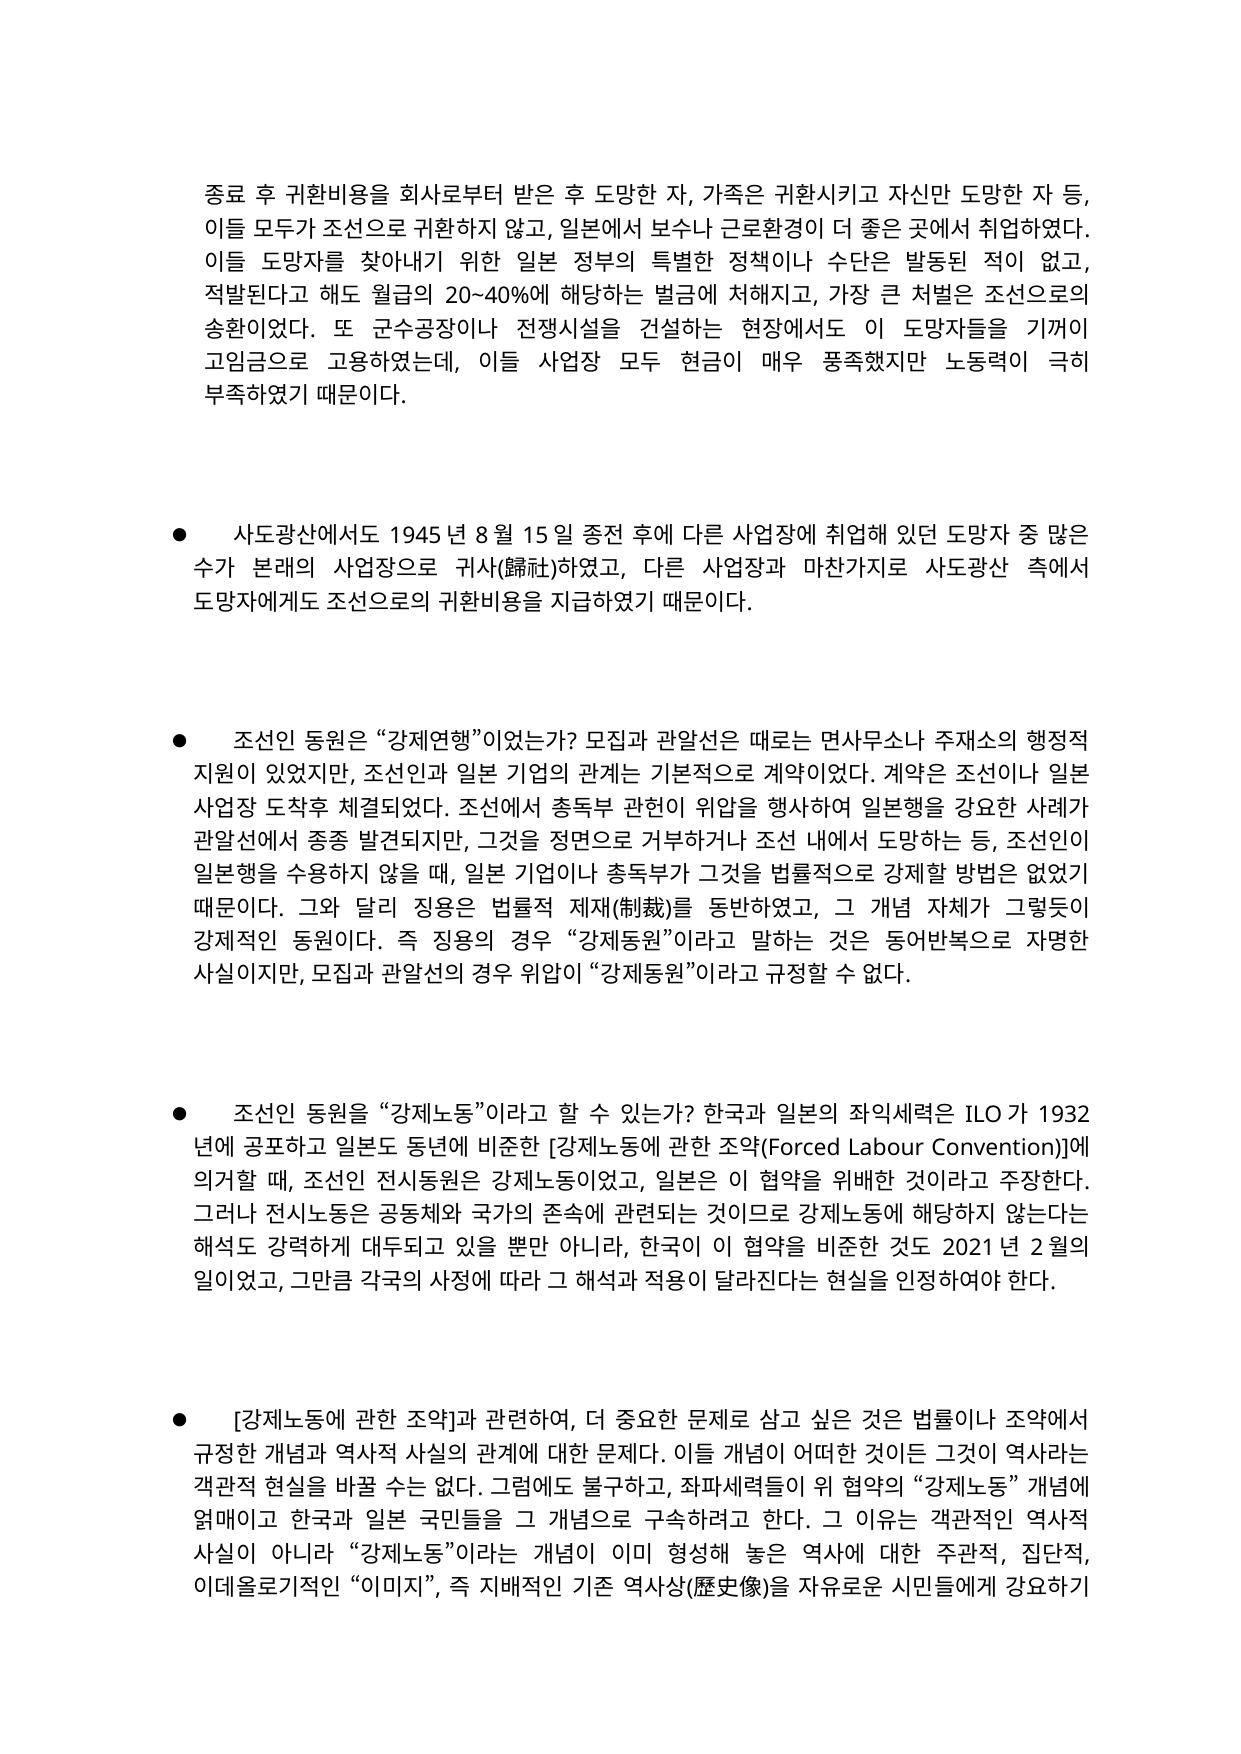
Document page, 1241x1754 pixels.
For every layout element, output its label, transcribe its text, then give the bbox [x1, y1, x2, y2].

list 조선인 동원을 “강제노동”이라고 할 수 있는가? 한국과 일본의 좌익세력은 ILO가 1932년에 공포하고 일본도 동년에 비준한 [강제노동에 관한 조약(Forced Labour Convention)]에 의거할 때, 조선인 전시동원은 강제노동이었고, 일본은 이 협약을 위배한 것이라고 주장한다. 그러나 전시노동은 공동체와 국가의 존속에 관련되는 것이므로 강제노동에 해당하지 않는다는 해석도 강력하게 대두되고 있을 뿐만 아니라, 한국이 이 협약을 비준한 것도 2021년 2월의 일이었고, 그만큼 각국의 사정에 따라 그 해석과 적용이 달라진다는 현실을 인정하여야 한다. [171, 1096, 1090, 1296]
list 조선인 동원은 “강제연행”이었는가? 모집과 관알선은 때로는 면사무소나 주재소의 행정적 지원이 있었지만, 조선인과 일본 기업의 관계는 기본적으로 계약이었다. 계약은 조선이나 일본 사업장 도착후 체결되었다. 조선에서 총독부 관헌이 위압을 행사하여 일본행을 강요한 사례가 관알선에서 종종 발견되지만, 그것을 정면으로 거부하거나 조선 내에서 도망하는 등, 조선인이 일본행을 수용하지 않을 때, 일본 기업이나 총독부가 그것을 법률적으로 강제할 방법은 없었기 때문이다. 그와 달리 징용은 법률적 제재(制裁)를 동반하였고, 그 개념 자체가 그렇듯이 강제적인 동원이다. 즉 징용의 경우 “강제동원”이라고 말하는 것은 동어반복으로 자명한 사실이지만, 모집과 관알선의 경우 위압이 “강제동원”이라고 규정할 수 없다. [171, 723, 1090, 990]
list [181, 177, 1090, 411]
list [171, 1402, 1090, 1602]
list 사도광산에서도 1945년 8월 15일 종전 후에 다른 사업장에 취업해 있던 도망자 중 많은 수가 본래의 사업장으로 귀사(歸社)하였고, 다른 사업장과 마찬가지로 사도광산 측에서 도망자에게도 조선으로의 귀환비용을 지급하였기 때문이다. [171, 517, 1090, 617]
